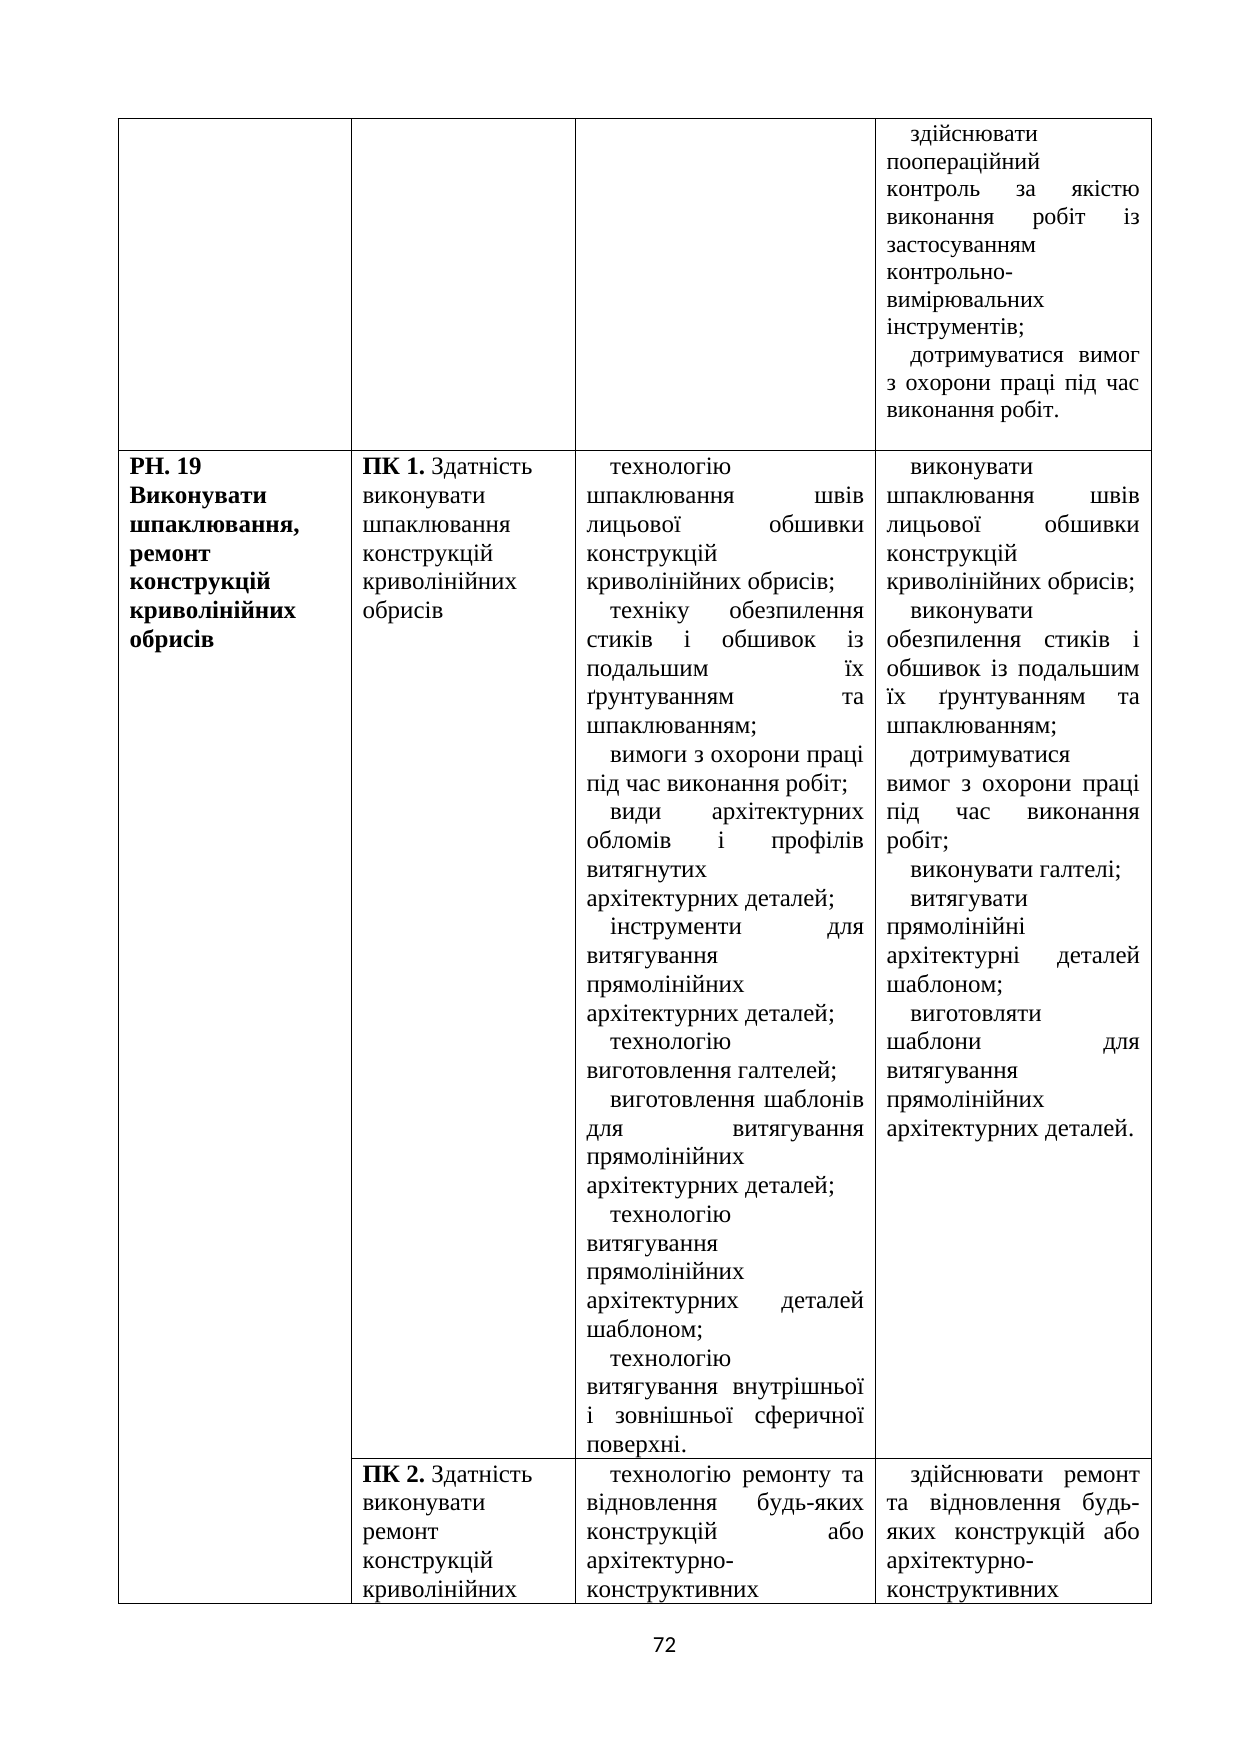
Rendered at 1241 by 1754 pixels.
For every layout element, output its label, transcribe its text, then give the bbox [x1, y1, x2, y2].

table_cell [576, 119, 875, 450]
table_cell РН. 19 Виконувати шпаклювання, ремонт конструкцій криволінійних обрисів [119, 451, 351, 1602]
table_cell ПК 1. Здатність виконувати шпаклювання конструкцій криволінійних обрисів [352, 451, 575, 1458]
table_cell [352, 119, 575, 450]
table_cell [576, 1459, 875, 1602]
table_cell виконувати шпаклювання швів лицьової обшивки конструкцій криволінійних обрисів; виконувати обезпилення стиків і обшивок із подальшим їх ґрунтуванням та шпаклюванням; дотримуватися вимог з охорони праці під час виконання робіт; виконувати галтелі; витягувати прямолінійні архітектурні деталей шаблоном; виготовляти шаблони для витягування прямолінійних архітектурних деталей. [876, 451, 1151, 1458]
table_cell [876, 1459, 1151, 1602]
table_cell [119, 119, 351, 450]
table_cell технологію шпаклювання швів лицьової обшивки конструкцій криволінійних обрисів; техніку обезпилення стиків і обшивок із подальшим їх ґрунтуванням та шпаклюванням; вимоги з охорони праці під час виконання робіт; види архітектурних обломів і профілів витягнутих архітектурних деталей; інструменти для витягування прямолінійних архітектурних деталей; технологію виготовлення галтелей; виготовлення шаблонів для витягування прямолінійних архітектурних деталей; технологію витягування прямолінійних архітектурних деталей шаблоном; технологію витягування внутрішньої і зовнішньої сферичної поверхні. [576, 451, 875, 1458]
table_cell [352, 1459, 575, 1602]
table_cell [876, 119, 1151, 450]
